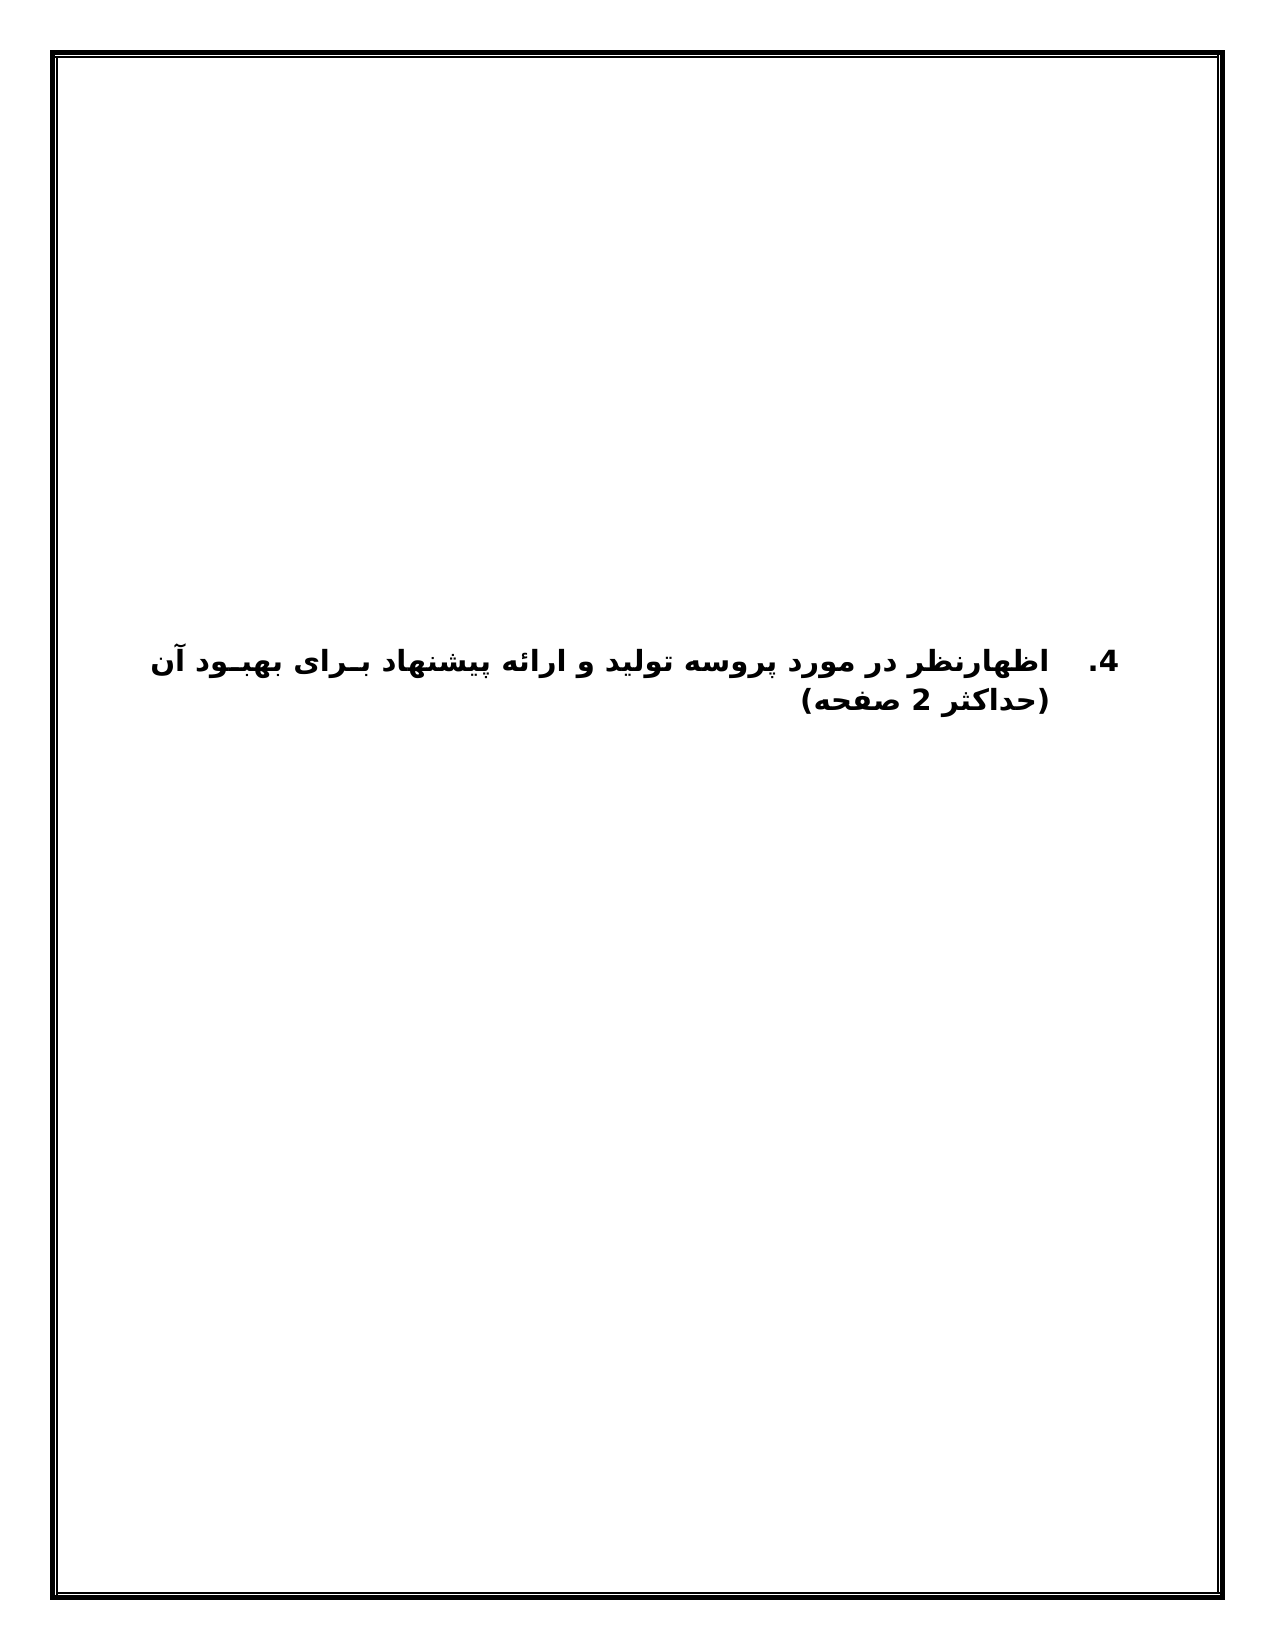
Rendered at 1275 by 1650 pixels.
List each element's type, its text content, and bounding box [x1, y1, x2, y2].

list اظهارنظر در مورد پروسه تولید و ارائه پیشنهاد برای بهبود آن (حداکثر 2 صفحه) [150, 644, 1087, 717]
